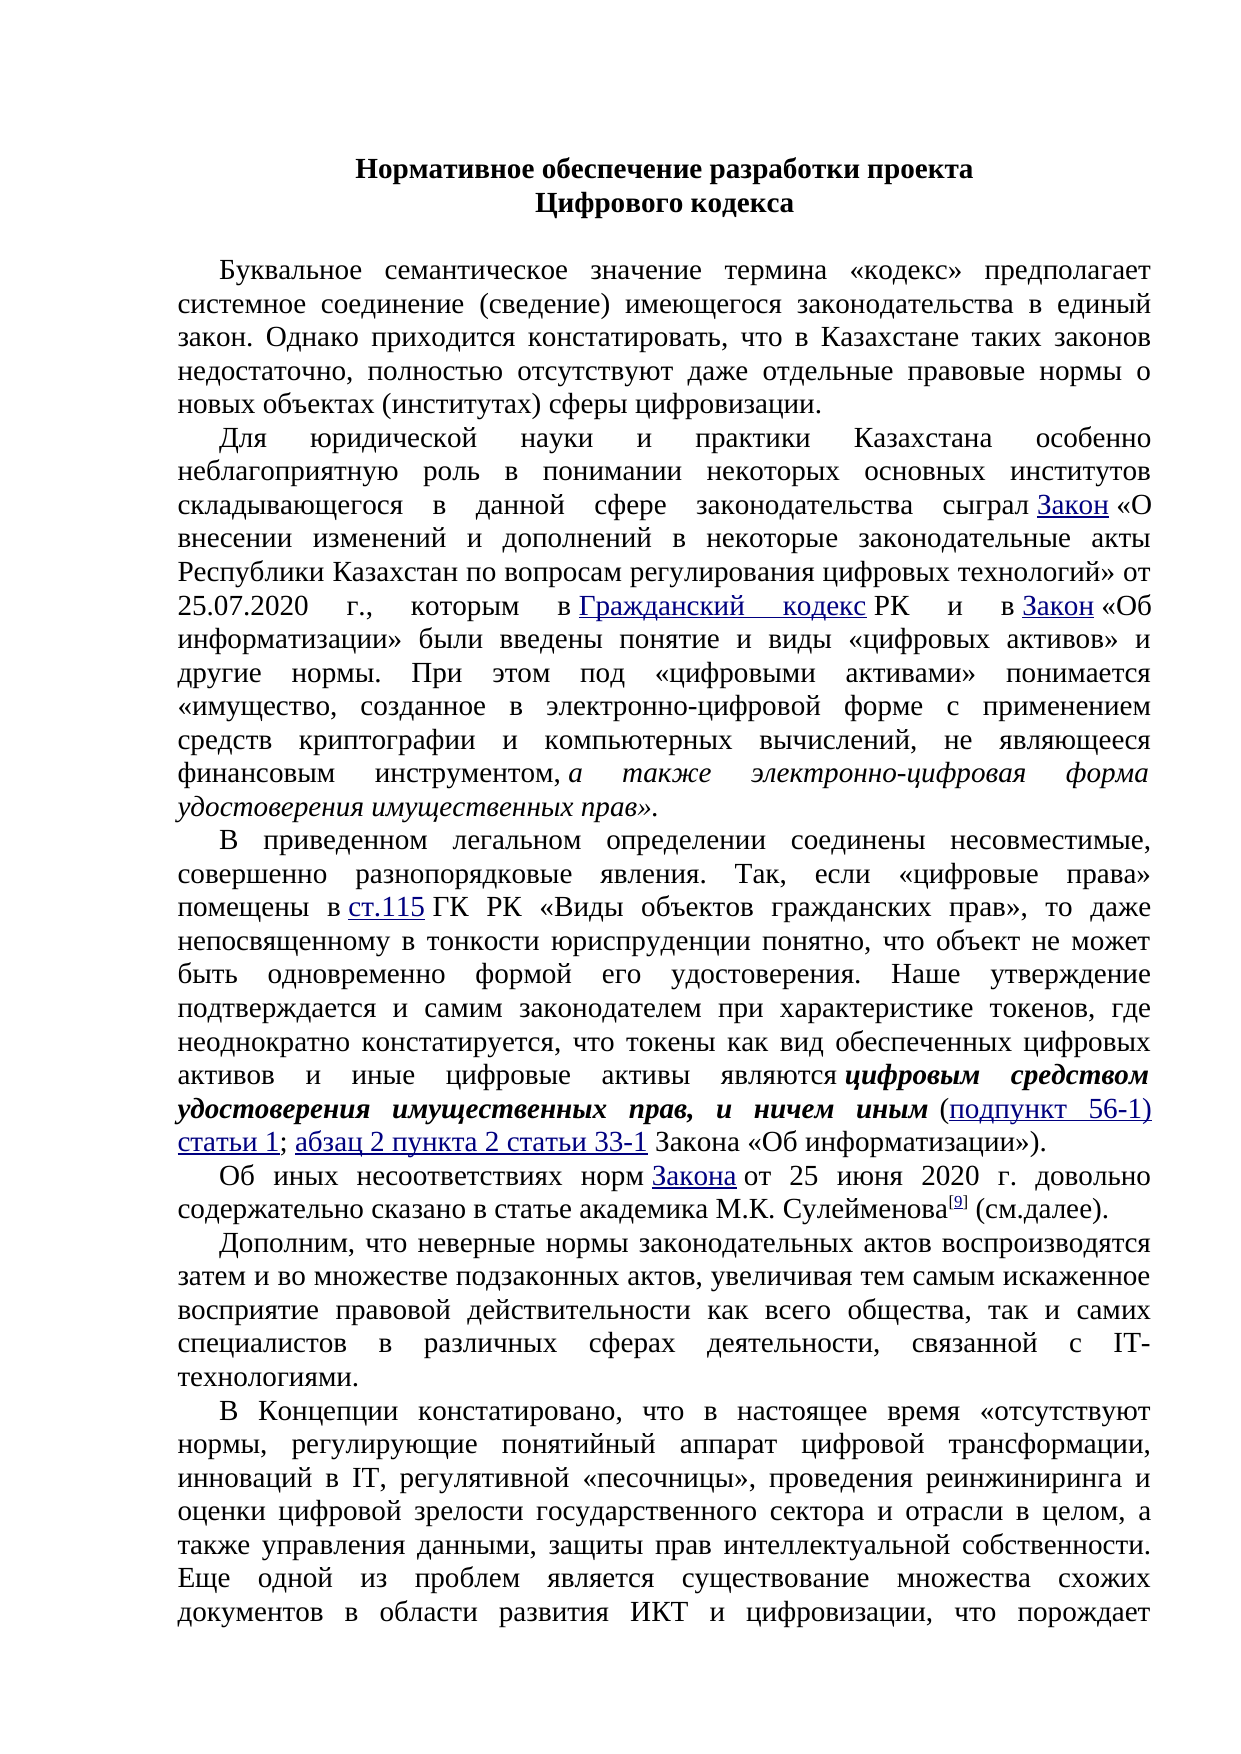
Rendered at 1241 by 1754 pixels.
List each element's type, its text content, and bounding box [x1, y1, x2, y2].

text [177, 1393, 1152, 1627]
text Об иных несоответствиях норм Закона от 25 июня 2020 г. довольно содержательно сказано в статье академика М.К. Сулейменова[9] (см.далее). [177, 1158, 1152, 1225]
text Буквальное семантическое значение термина «кодекс» предполагает системное соединение (сведение) имеющегося законодательства в единый закон. Однако приходится констатировать, что в Казахстане таких законов недостаточно, полностью отсутствуют даже отдельные правовые нормы о новых объектах (институтах) сферы цифровизации. [177, 252, 1152, 420]
text В приведенном легальном определении соединены несовместимые, совершенно разнопорядковые явления. Так, если «цифровые права» помещены в ст.115 ГК РК «Виды объектов гражданских прав», то даже непосвященному в тонкости юриспруденции понятно, что объект не может быть одновременно формой его удостоверения. Наше утверждение подтверждается и самим законодателем при характеристике токенов, где неоднократно констатируется, что токены как вид обеспеченных цифровых активов и иные цифровые активы являются цифровым средством удостоверения имущественных прав, и ничем иным (подпункт 56-1) статьи 1; абзац 2 пункта 2 статьи 33-1 Закона «Об информатизации»). [177, 822, 1152, 1158]
text Для юридической науки и практики Казахстана особенно неблагоприятную роль в понимании некоторых основных институтов складывающегося в данной сфере законодательства сыграл Закон «О внесении изменений и дополнений в некоторые законодательные акты Республики Казахстан по вопросам регулирования цифровых технологий» от 25.07.2020 г., которым в Гражданский кодекс РК и в Закон «Об информатизации» были введены понятие и виды «цифровых активов» и другие нормы. При этом под «цифровыми активами» понимается «имущество, созданное в электронно-цифровой форме с применением средств криптографии и компьютерных вычислений, не являющееся финансовым инструментом, а также электронно-цифровая форма удостоверения имущественных прав». [177, 420, 1152, 822]
text Нормативное обеспечение разработки проекта Цифрового кодекса [177, 152, 1152, 219]
text Дополним, что неверные нормы законодательных актов воспроизводятся затем и во множестве подзаконных актов, увеличивая тем самым искаженное восприятие правовой действительности как всего общества, так и самих специалистов в различных сферах деятельности, связанной с IT-технологиями. [177, 1225, 1152, 1393]
